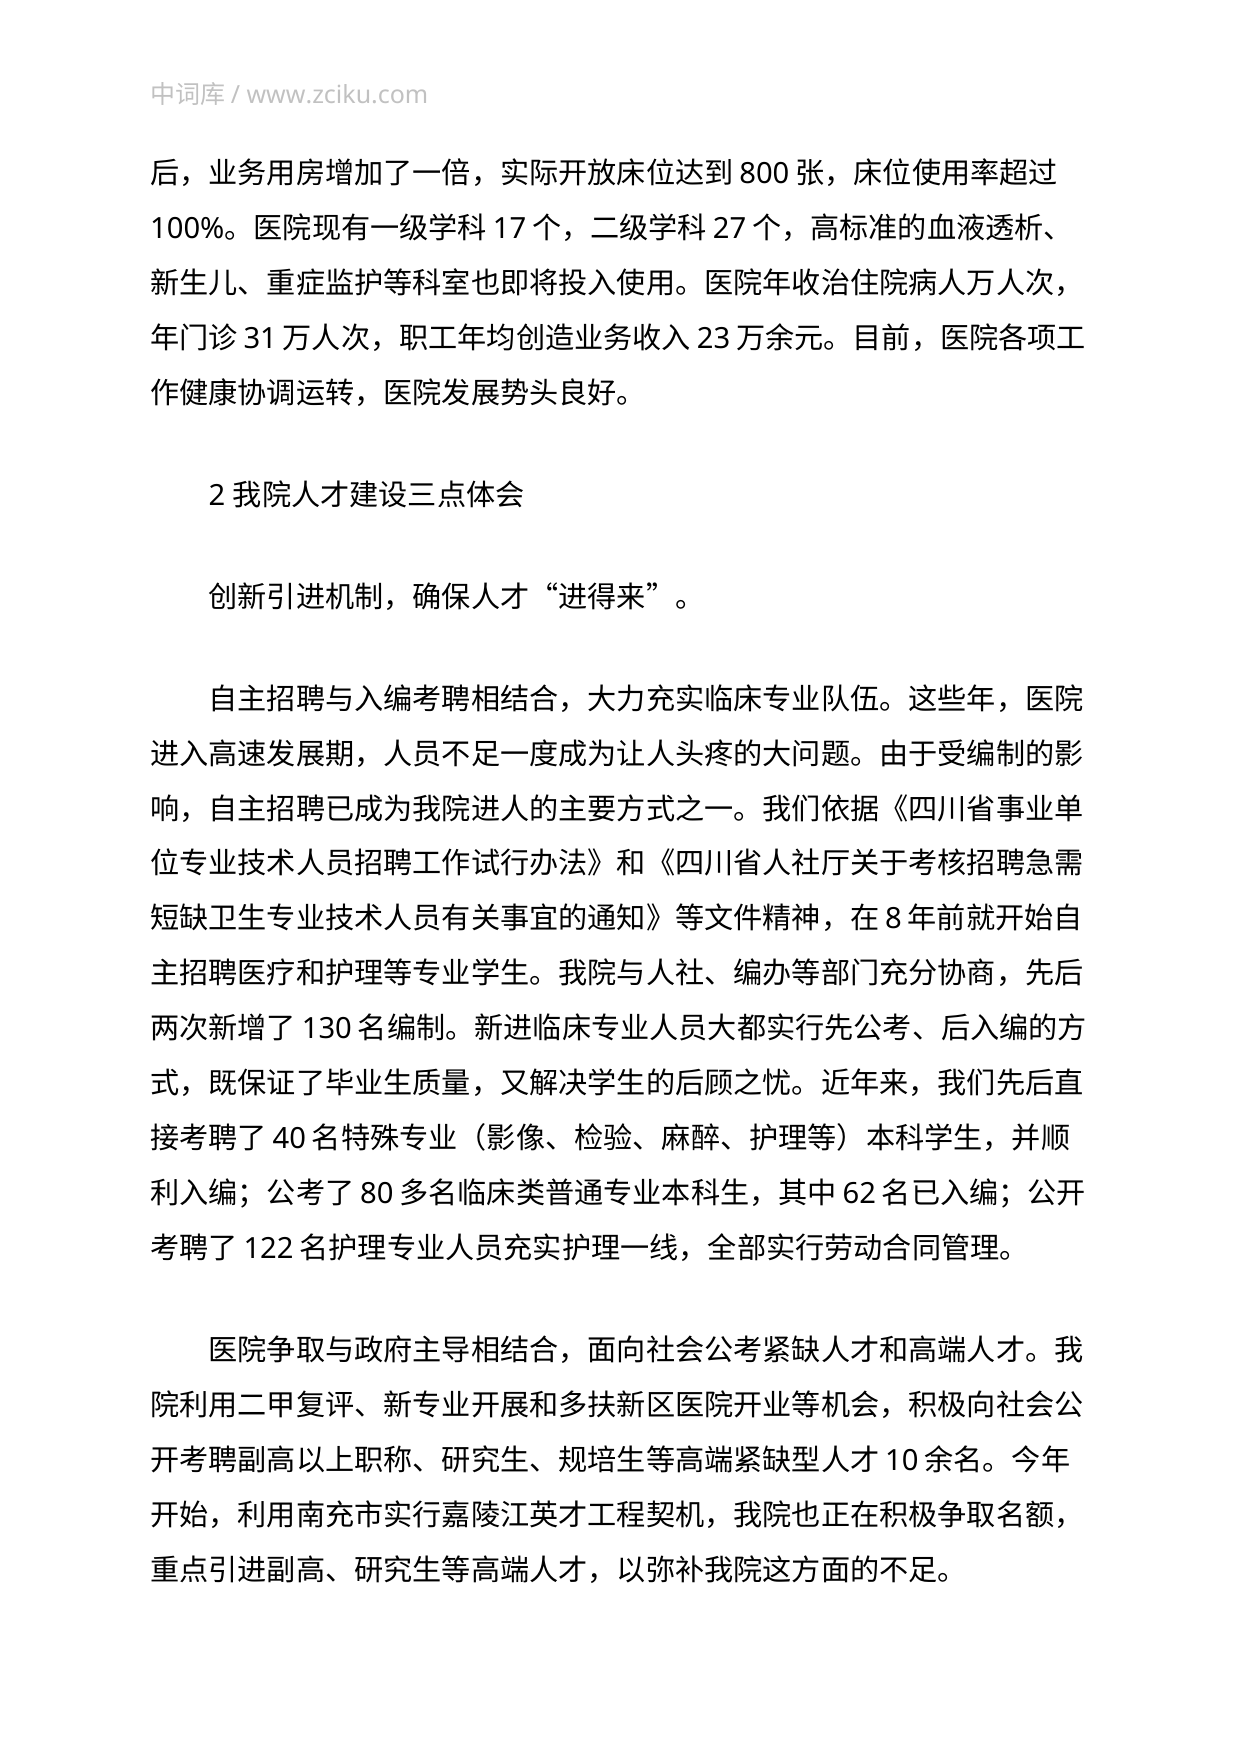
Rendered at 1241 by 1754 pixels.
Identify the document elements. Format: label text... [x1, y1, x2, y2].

text 创新引进机制，确保人才“进得来”。 [150, 574, 1090, 616]
text 医院争取与政府主导相结合，面向社会公考紧缺人才和高端人才。我院利用二甲复评、新专业开展和多扶新区医院开业等机会，积极向社会公开考聘副高以上职称、研究生、规培生等高端紧缺型人才10余名。今年开始，利用南充市实行嘉陵江英才工程契机，我院也正在积极争取名额，重点引进副高、研究生等高端人才，以弥补我院这方面的不足。 [150, 1327, 1090, 1589]
text 2 我院人才建设三点体会 [150, 472, 1090, 514]
text 自主招聘与入编考聘相结合，大力充实临床专业队伍。这些年，医院进入高速发展期，人员不足一度成为让人头疼的大问题。由于受编制的影响，自主招聘已成为我院进人的主要方式之一。我们依据《四川省事业单位专业技术人员招聘工作试行办法》和《四川省人社厅关于考核招聘急需短缺卫生专业技术人员有关事宜的通知》等文件精神，在8年前就开始自主招聘医疗和护理等专业学生。我院与人社、编办等部门充分协商，先后两次新增了130名编制。新进临床专业人员大都实行先公考、后入编的方式，既保证了毕业生质量，又解决学生的后顾之忧。近年来，我们先后直接考聘了40名特殊专业（影像、检验、麻醉、护理等）本科学生，并顺利入编；公考了80多名临床类普通专业本科生，其中62名已入编；公开考聘了122名护理专业人员充实护理一线，全部实行劳动合同管理。 [150, 675, 1090, 1267]
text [150, 150, 1090, 412]
